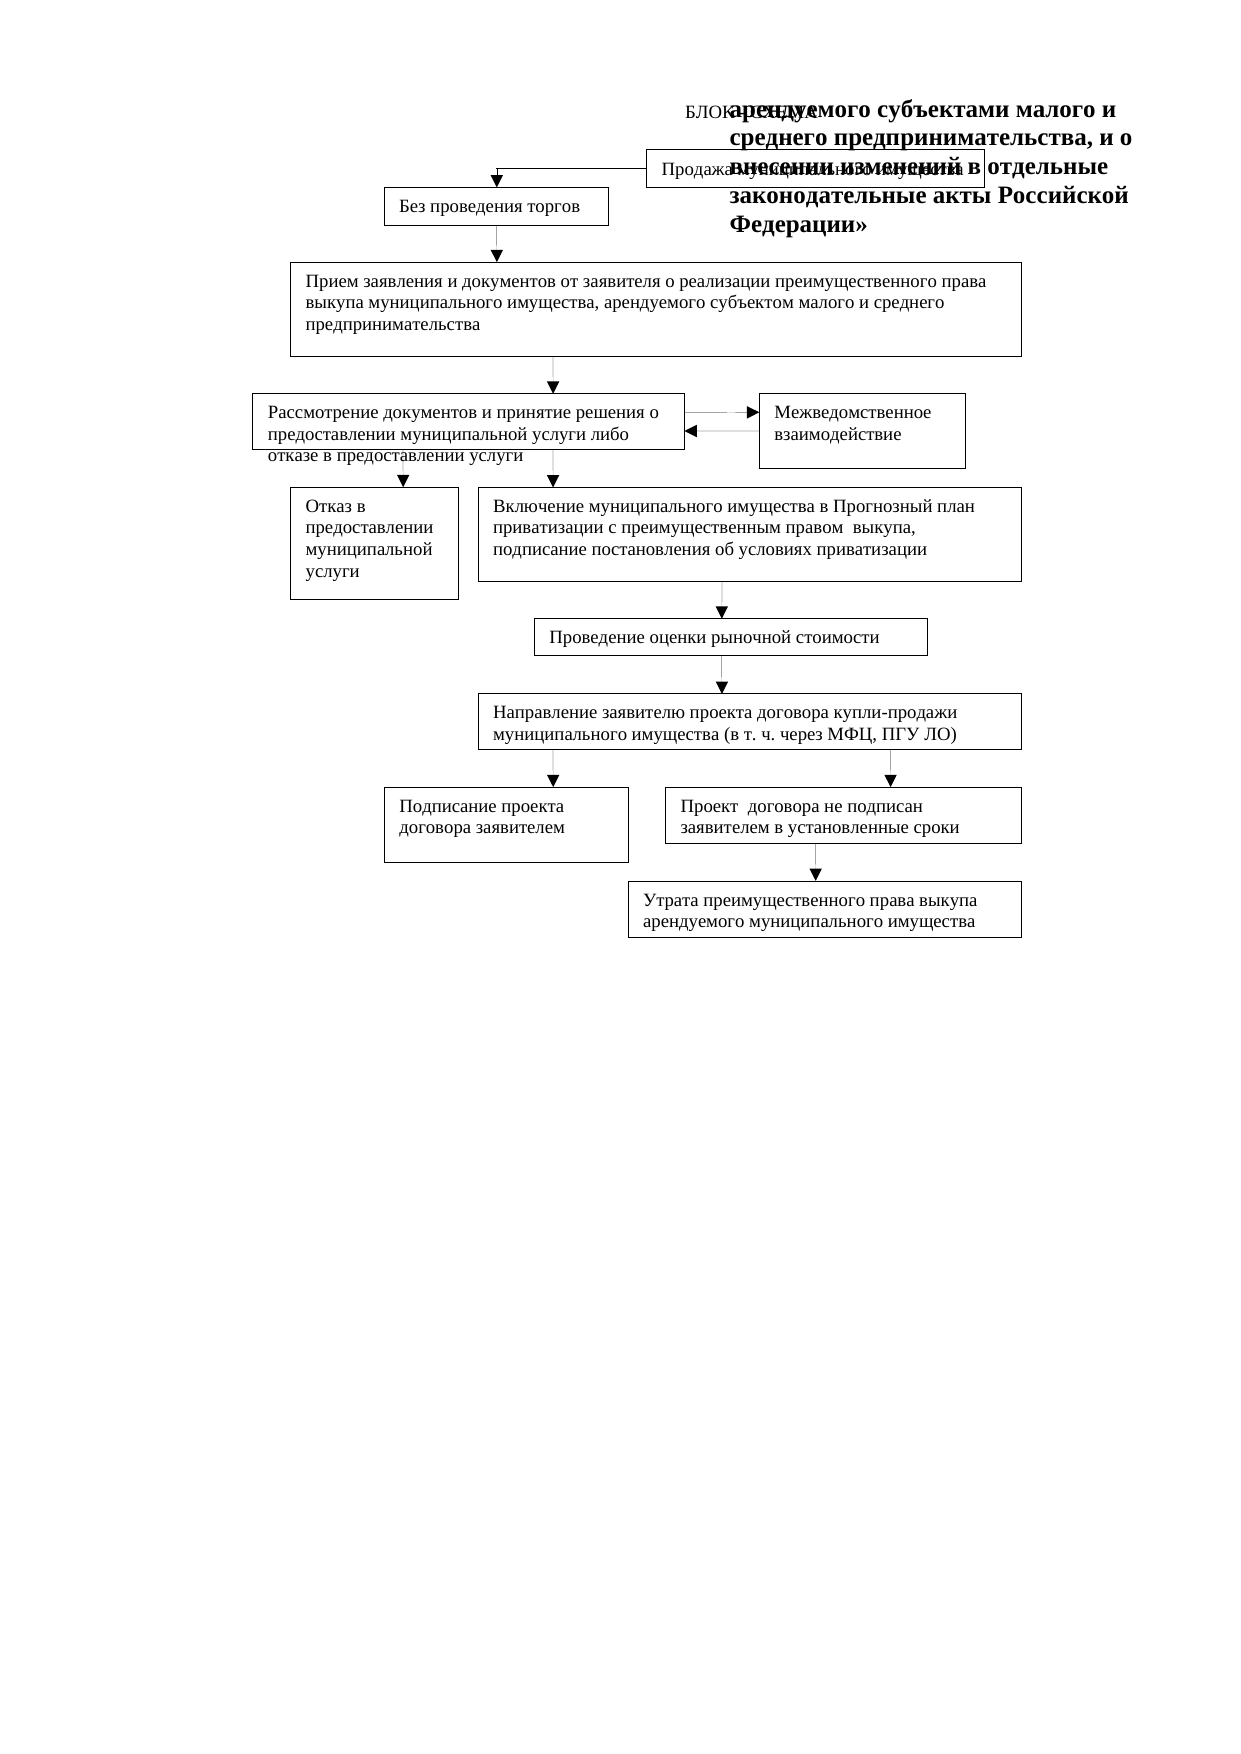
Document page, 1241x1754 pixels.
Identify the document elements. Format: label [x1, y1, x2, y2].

table_header [107, 94, 718, 286]
table_cell [107, 286, 1149, 1186]
table_header [718, 94, 1149, 286]
